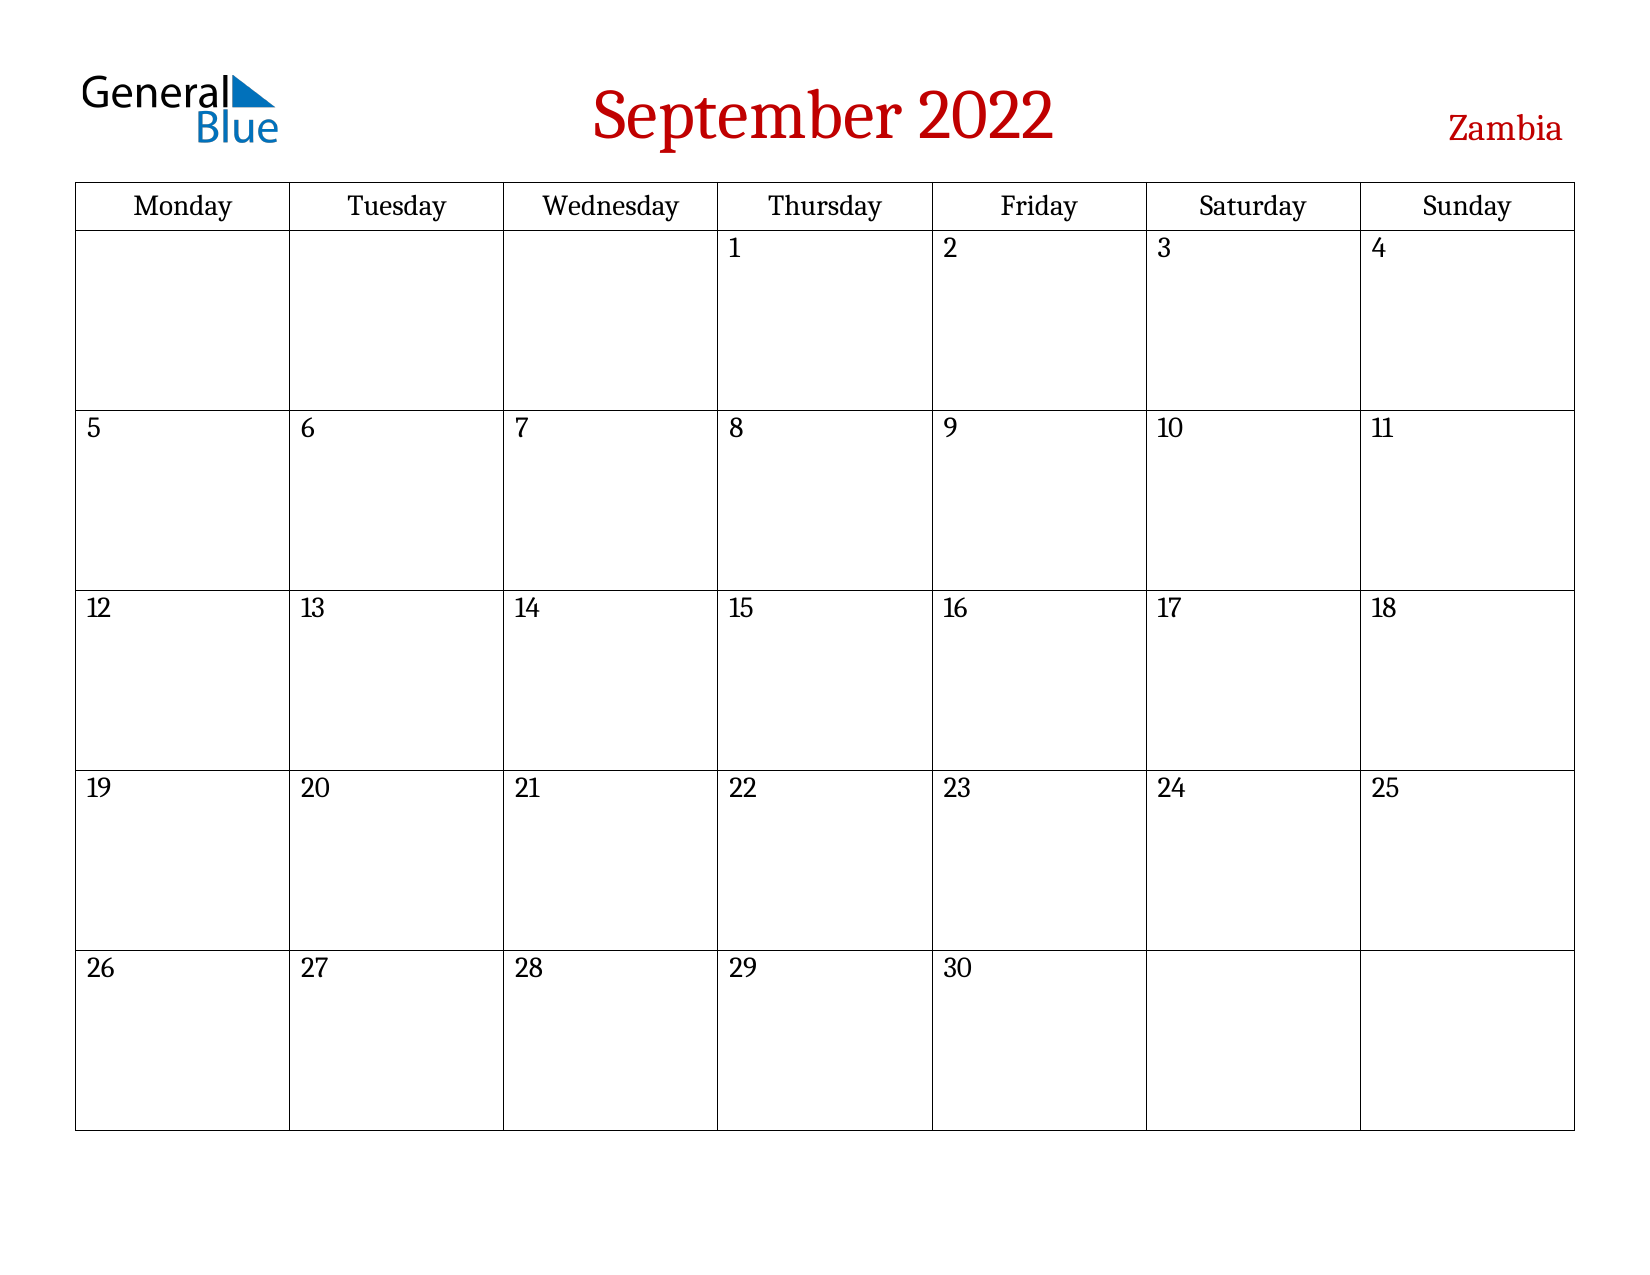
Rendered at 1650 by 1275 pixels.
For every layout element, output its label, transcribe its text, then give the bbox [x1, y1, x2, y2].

table_header September 2022 [504, 75, 1146, 182]
table_cell [1361, 625, 1574, 770]
table_cell [76, 265, 289, 410]
table_cell [290, 805, 503, 950]
table_cell 12 [76, 591, 289, 625]
table_cell Sunday [1361, 183, 1574, 230]
table_cell 2 [933, 231, 1146, 264]
table_cell Monday [76, 183, 289, 230]
table_cell 21 [504, 771, 717, 805]
table_cell [504, 985, 717, 1130]
table_cell [290, 625, 503, 770]
table_cell [504, 625, 717, 770]
table_cell [718, 985, 932, 1130]
table_cell [504, 805, 717, 950]
table_cell 4 [1361, 231, 1574, 264]
table_cell [933, 445, 1146, 590]
table_cell 28 [504, 951, 717, 985]
table_cell [1361, 951, 1574, 985]
table_cell [718, 445, 932, 590]
table_cell 18 [1361, 591, 1574, 625]
table_cell [1361, 985, 1574, 1130]
table_cell 16 [933, 591, 1146, 625]
table_cell 1 [718, 231, 932, 264]
table_cell [1147, 985, 1360, 1130]
table_cell [718, 805, 932, 950]
table_cell 22 [718, 771, 932, 805]
table_cell 26 [76, 951, 289, 985]
table_cell [1147, 445, 1360, 590]
table_cell [76, 445, 289, 590]
table_cell 30 [933, 951, 1146, 985]
table_cell [76, 985, 289, 1130]
table_cell [933, 265, 1146, 410]
table_cell 24 [1147, 771, 1360, 805]
table_cell [290, 231, 503, 264]
table_cell [504, 231, 717, 264]
table_cell [290, 445, 503, 590]
table_cell [718, 265, 932, 410]
table_cell 10 [1147, 411, 1360, 444]
table_header Zambia [1146, 75, 1574, 182]
picture [82, 75, 278, 143]
table_cell [933, 985, 1146, 1130]
table_cell 5 [76, 411, 289, 444]
table_cell [504, 445, 717, 590]
table_cell [718, 625, 932, 770]
table_cell [1147, 951, 1360, 985]
table_cell 23 [933, 771, 1146, 805]
table_cell Thursday [718, 183, 932, 230]
table_cell 7 [504, 411, 717, 444]
table_cell [1147, 805, 1360, 950]
table_cell 3 [1147, 231, 1360, 264]
table_cell [1147, 265, 1360, 410]
table_header [76, 75, 503, 182]
table_cell [76, 805, 289, 950]
table_cell [290, 985, 503, 1130]
table_cell 27 [290, 951, 503, 985]
table_cell Tuesday [290, 183, 503, 230]
table_cell [76, 231, 289, 264]
table_cell 11 [1361, 411, 1574, 444]
table_cell Wednesday [504, 183, 717, 230]
table_cell [290, 265, 503, 410]
table_cell [1361, 805, 1574, 950]
table_cell [1361, 445, 1574, 590]
table_cell [933, 625, 1146, 770]
table_cell 25 [1361, 771, 1574, 805]
table_cell 20 [290, 771, 503, 805]
table_cell 9 [933, 411, 1146, 444]
table_cell [504, 265, 717, 410]
table_cell [1361, 265, 1574, 410]
table_cell [933, 805, 1146, 950]
table_cell 13 [290, 591, 503, 625]
table_cell 8 [718, 411, 932, 444]
table_cell [76, 625, 289, 770]
table_cell 15 [718, 591, 932, 625]
table_cell 19 [76, 771, 289, 805]
table_cell [1147, 625, 1360, 770]
table_cell Saturday [1147, 183, 1360, 230]
table_cell Friday [933, 183, 1146, 230]
table_cell 29 [718, 951, 932, 985]
table_cell 14 [504, 591, 717, 625]
table_cell 6 [290, 411, 503, 444]
table_cell 17 [1147, 591, 1360, 625]
